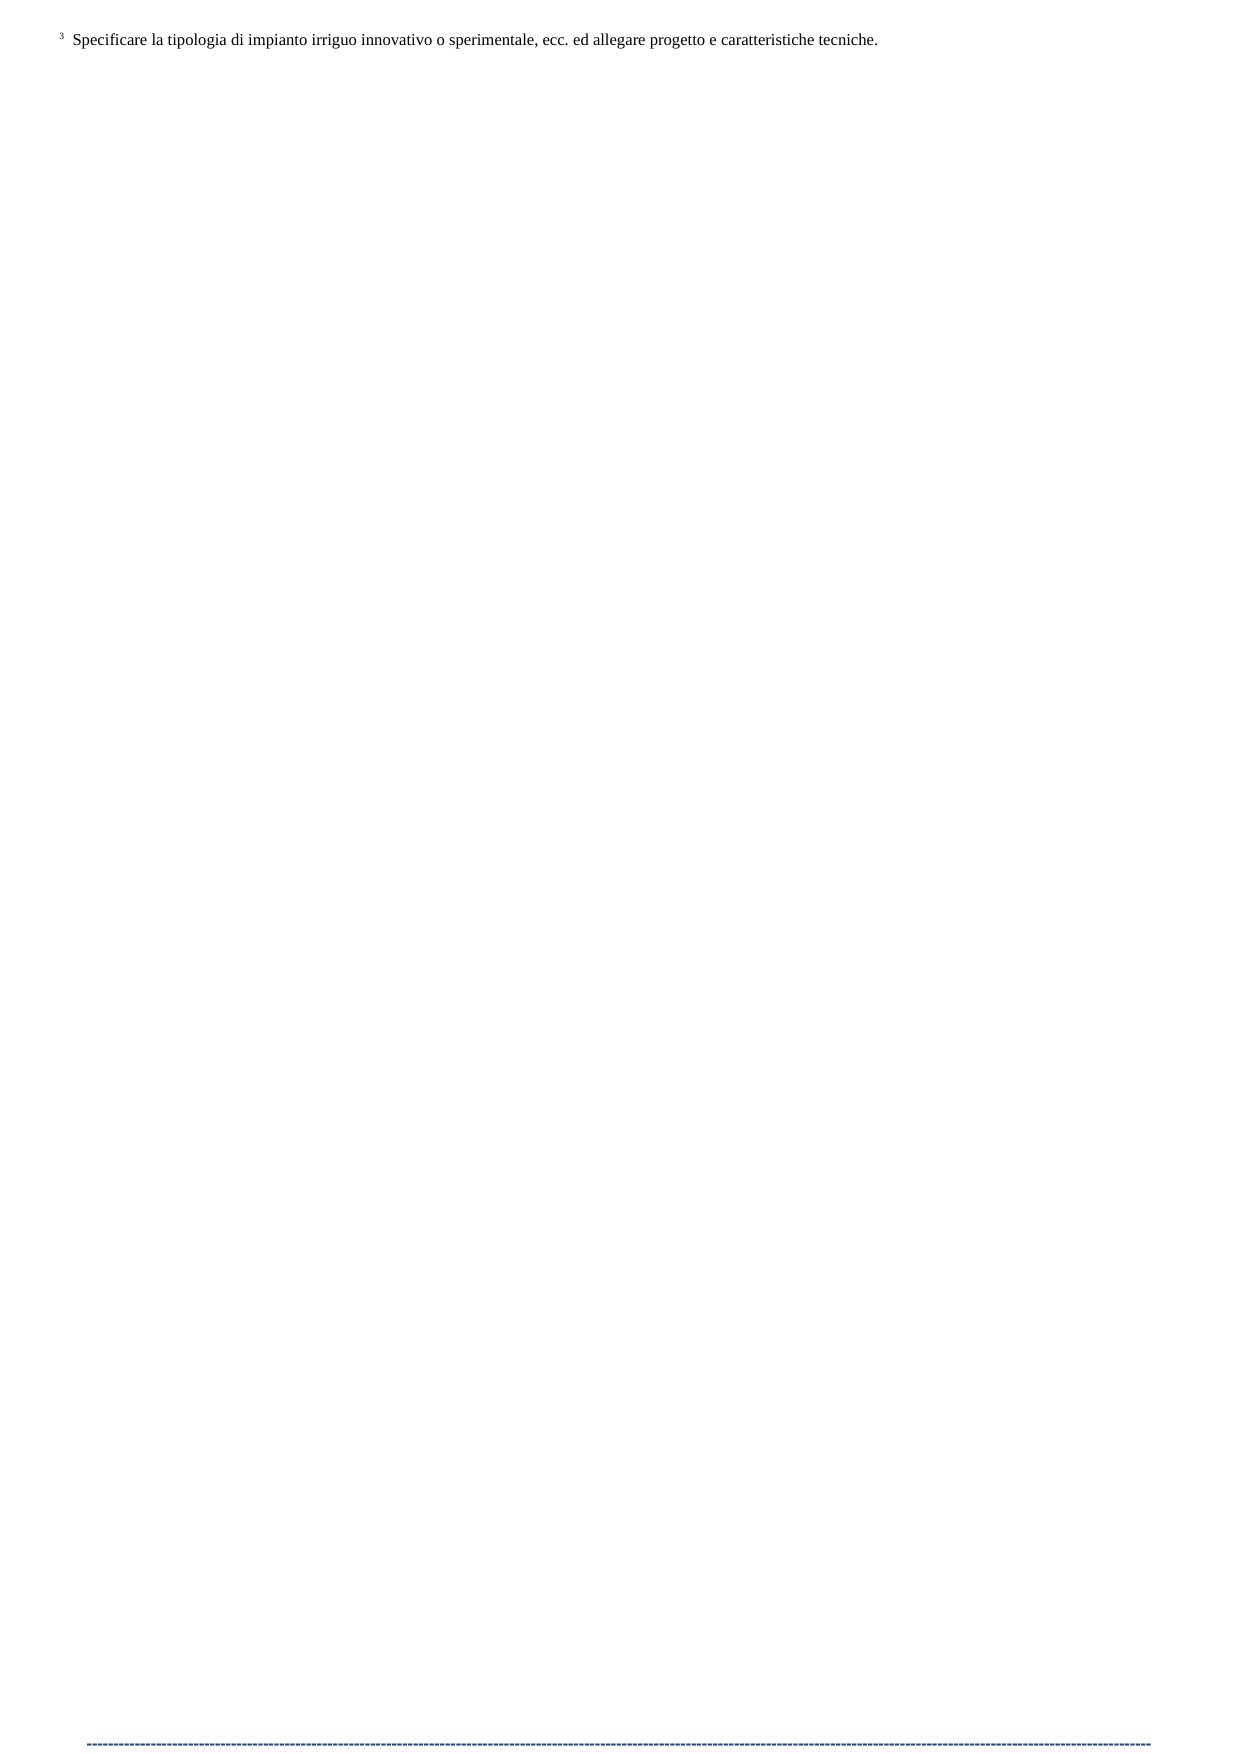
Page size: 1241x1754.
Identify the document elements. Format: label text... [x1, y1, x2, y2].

text 3 Specificare la tipologia di impianto irriguo innovativo o sperimentale, ecc. ed allegare progetto e caratteristiche tecniche. [59, 30, 1181, 49]
